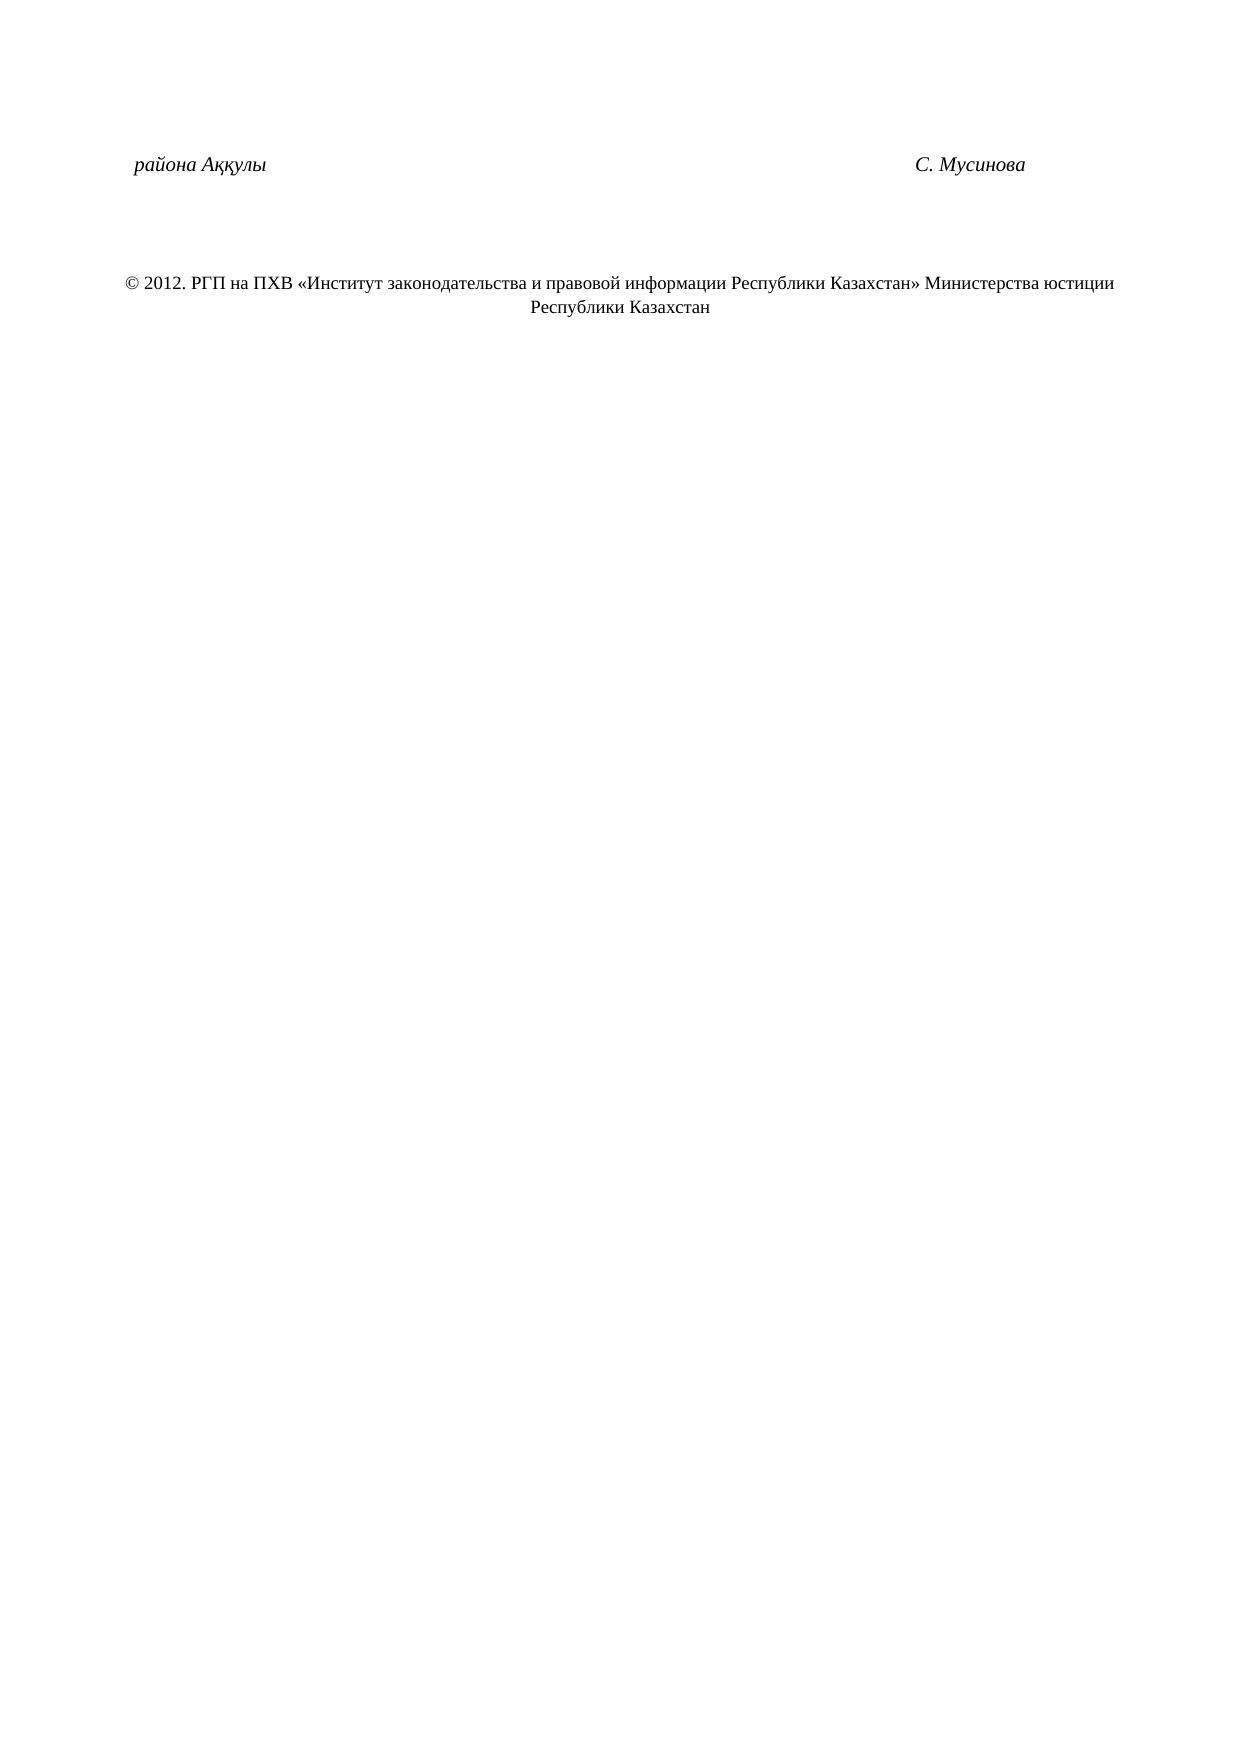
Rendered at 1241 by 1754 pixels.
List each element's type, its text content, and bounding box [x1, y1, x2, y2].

text © 2012. РГП на ПХВ «Институт законодательства и правовой информации Республики Казахстан» Министерства юстиции Республики Казахстан [112, 272, 1128, 318]
table_cell С. Мусинова [913, 150, 1240, 181]
table_cell района Аққулы [101, 150, 913, 181]
